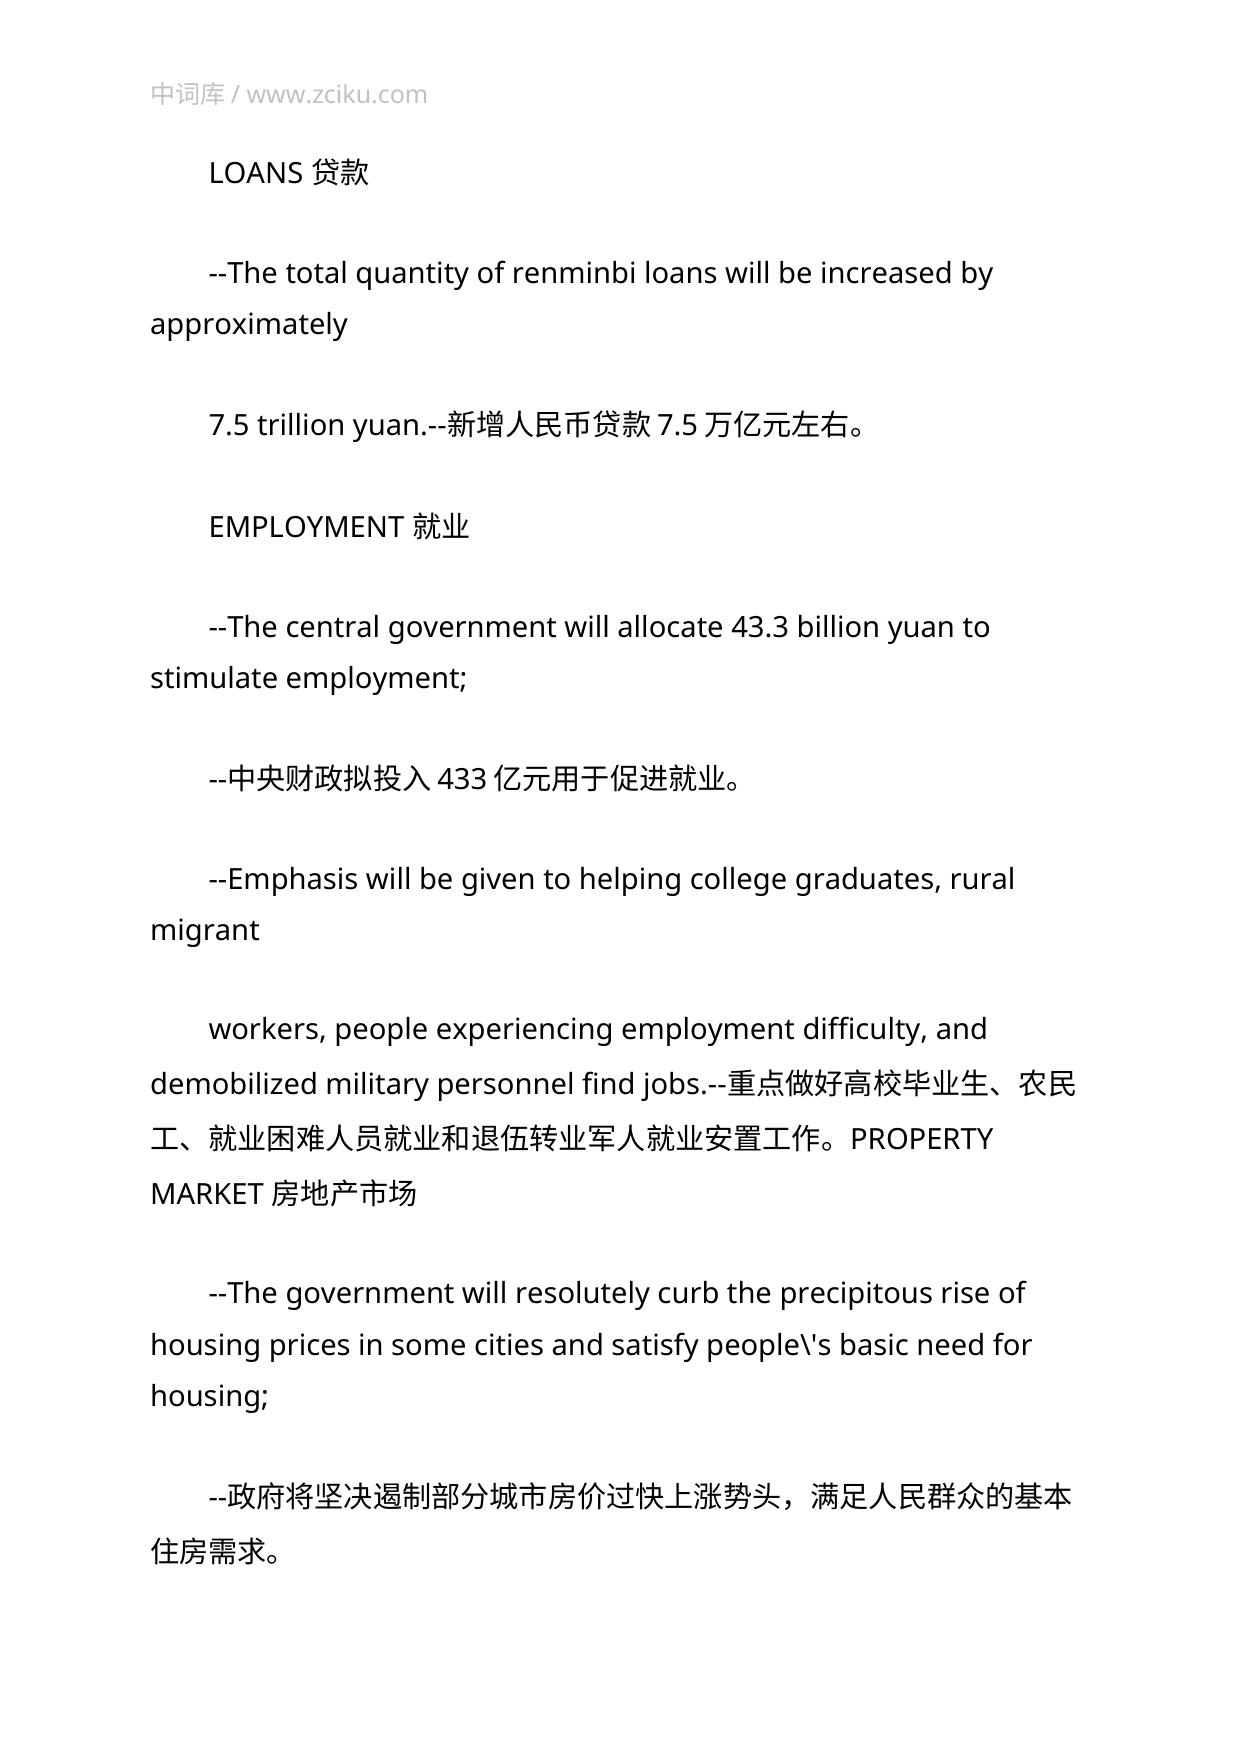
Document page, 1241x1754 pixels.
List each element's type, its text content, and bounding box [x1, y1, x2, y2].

text --Emphasis will be given to helping college graduates, rural migrant [150, 858, 1090, 949]
text EMPLOYMENT 就业 [150, 504, 1090, 546]
text --The government will resolutely curb the precipitous rise of housing prices in some cities and satisfy people\'s basic need for housing; [150, 1272, 1090, 1415]
text LOANS 贷款 [150, 150, 1090, 192]
text --中央财政拟投入433亿元用于促进就业。 [150, 756, 1090, 798]
text --The central government will allocate 43.3 billion yuan to stimulate employment; [150, 606, 1090, 697]
text --政府将坚决遏制部分城市房价过快上涨势头，满足人民群众的基本住房需求。 [150, 1474, 1090, 1571]
text workers, people experiencing employment difficulty, and demobilized military personnel find jobs.--重点做好高校毕业生、农民工、就业困难人员就业和退伍转业军人就业安置工作。PROPERTY MARKET 房地产市场 [150, 1008, 1090, 1213]
text 7.5 trillion yuan.--新增人民币贷款7.5万亿元左右。 [150, 402, 1090, 444]
text --The total quantity of renminbi loans will be increased by approximately [150, 252, 1090, 343]
